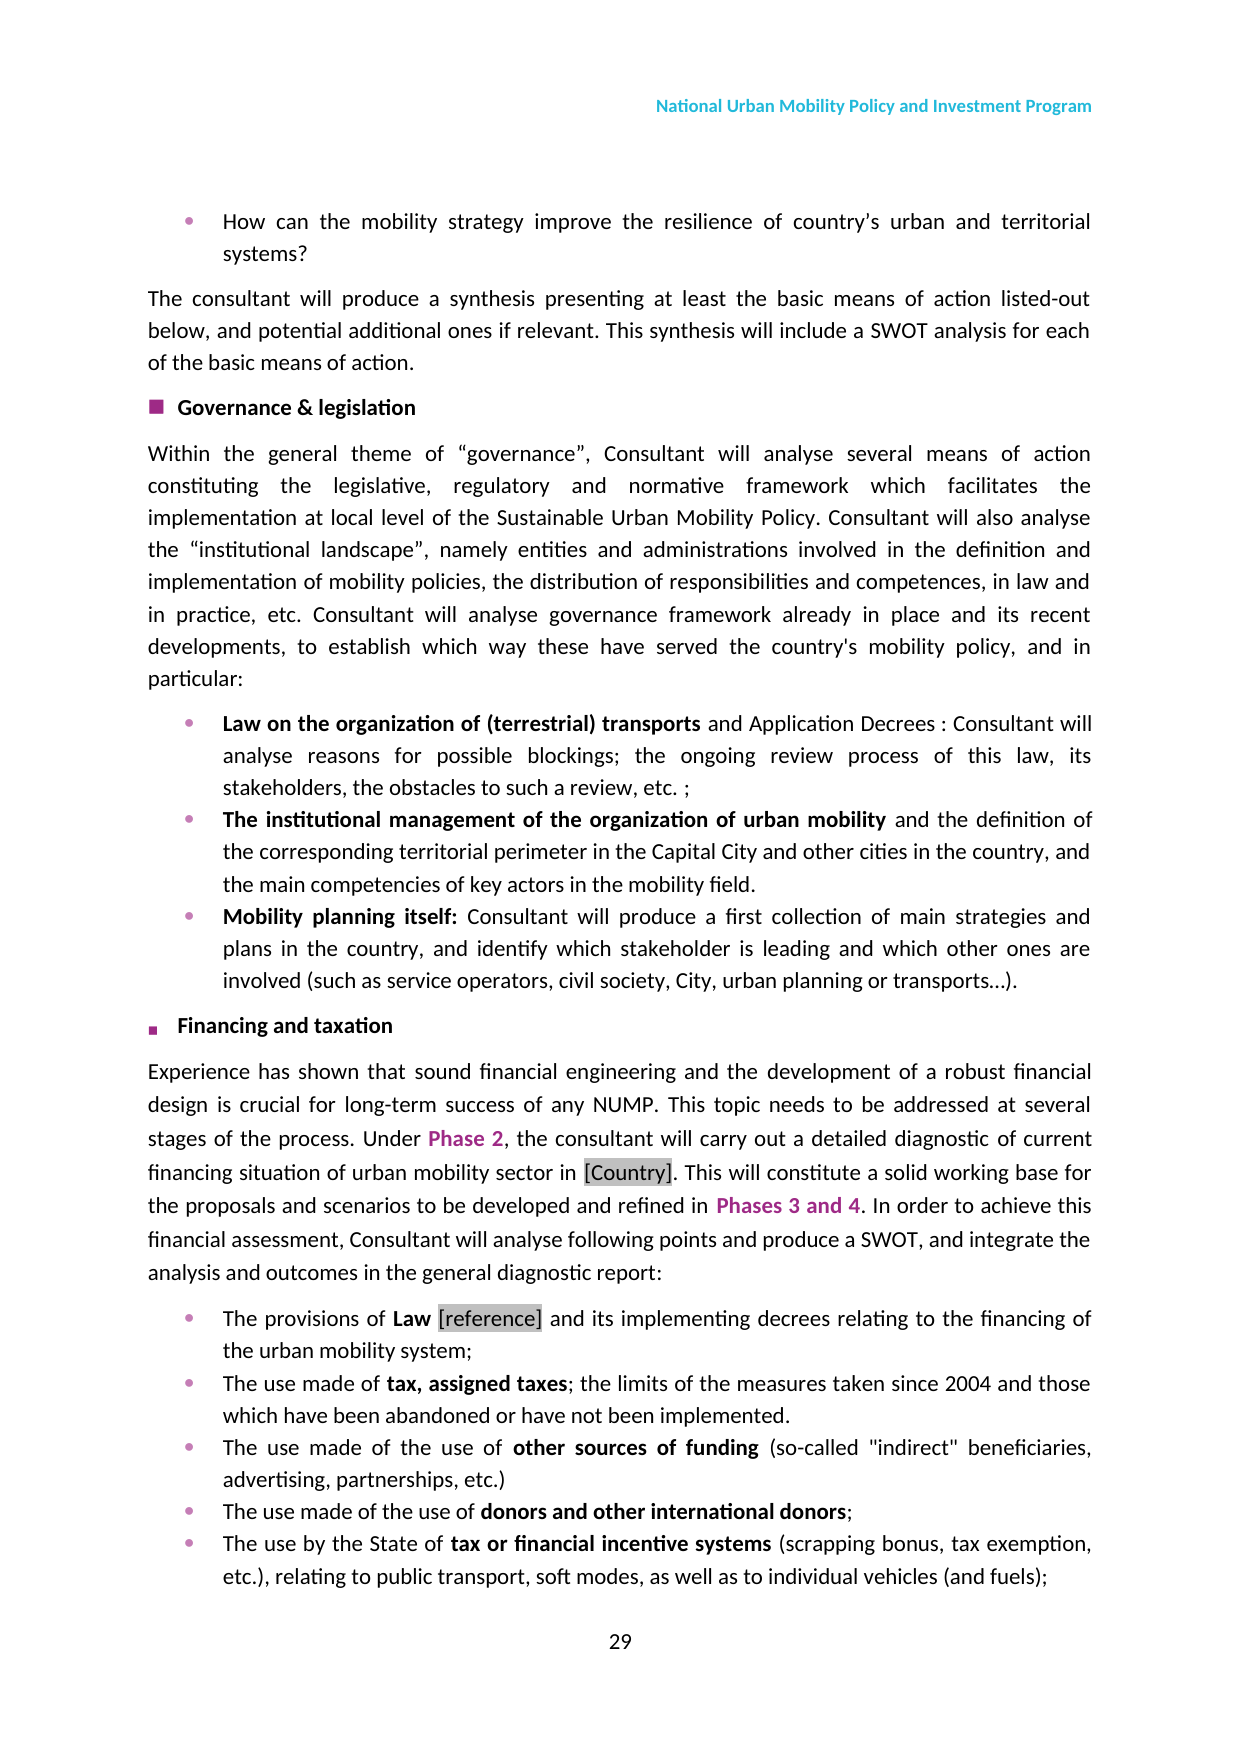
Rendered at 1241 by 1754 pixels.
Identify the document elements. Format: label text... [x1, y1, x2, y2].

list The institutional management of the organization of urban mobility and the definition of the corresponding territorial perimeter in the Capital City and other cities in the country, and the main competencies of key actors in the mobility field. [185, 805, 1092, 898]
list Law on the organization of (terrestrial) transports and Application Decrees : Consultant will analyse reasons for possible blockings; the ongoing review process of this law, its stakeholders, the obstacles to such a review, etc. ; [185, 709, 1092, 801]
list The use made of tax, assigned taxes; the limits of the measures taken since 2004 and those which have been abandoned or have not been implemented. [185, 1369, 1092, 1429]
list The use by the State of tax or financial incentive systems (scrapping bonus, tax exemption, etc.), relating to public transport, soft modes, as well as to individual vehicles (and fuels); [185, 1529, 1092, 1590]
list The use made of the use of donors and other international donors; [185, 1497, 1092, 1525]
list The provisions of Law [reference] and its implementing decrees relating to the financing of the urban mobility system; [185, 1304, 1092, 1364]
text The consultant will produce a synthesis presenting at least the basic means of action listed-out below, and potential additional ones if relevant. This synthesis will include a SWOT analysis for each of the basic means of action. [148, 284, 1092, 376]
list The use made of the use of other sources of funding (so-called "indirect" beneficiaries, advertising, partnerships, etc.) [185, 1433, 1092, 1493]
text Within the general theme of “governance”, Consultant will analyse several means of action constituting the legislative, regulatory and normative framework which facilitates the implementation at local level of the Sustainable Urban Mobility Policy. Consultant will also analyse the “institutional landscape”, namely entities and administrations involved in the definition and implementation of mobility policies, the distribution of responsibilities and competences, in law and in practice, etc. Consultant will analyse governance framework already in place and its recent developments, to establish which way these have served the country's mobility policy, and in particular: [148, 439, 1092, 692]
list Mobility planning itself: Consultant will produce a first collection of main strategies and plans in the country, and identify which stakeholder is leading and which other ones are involved (such as service operators, civil society, City, urban planning or transports…). [185, 902, 1092, 994]
list How can the mobility strategy improve the resilience of country’s urban and territorial systems? [185, 207, 1092, 267]
list Financing and taxation [148, 1011, 1092, 1039]
text Experience has shown that sound financial engineering and the development of a robust financial design is crucial for long-term success of any NUMP. This topic needs to be addressed at several stages of the process. Under Phase 2, the consultant will carry out a detailed diagnostic of current financing situation of urban mobility sector in [Country]. This will constitute a solid working base for the proposals and scenarios to be developed and refined in Phases 3 and 4. In order to achieve this financial assessment, Consultant will analyse following points and produce a SWOT, and integrate the analysis and outcomes in the general diagnostic report: [148, 1057, 1092, 1286]
list Governance & legislation [148, 393, 1092, 421]
